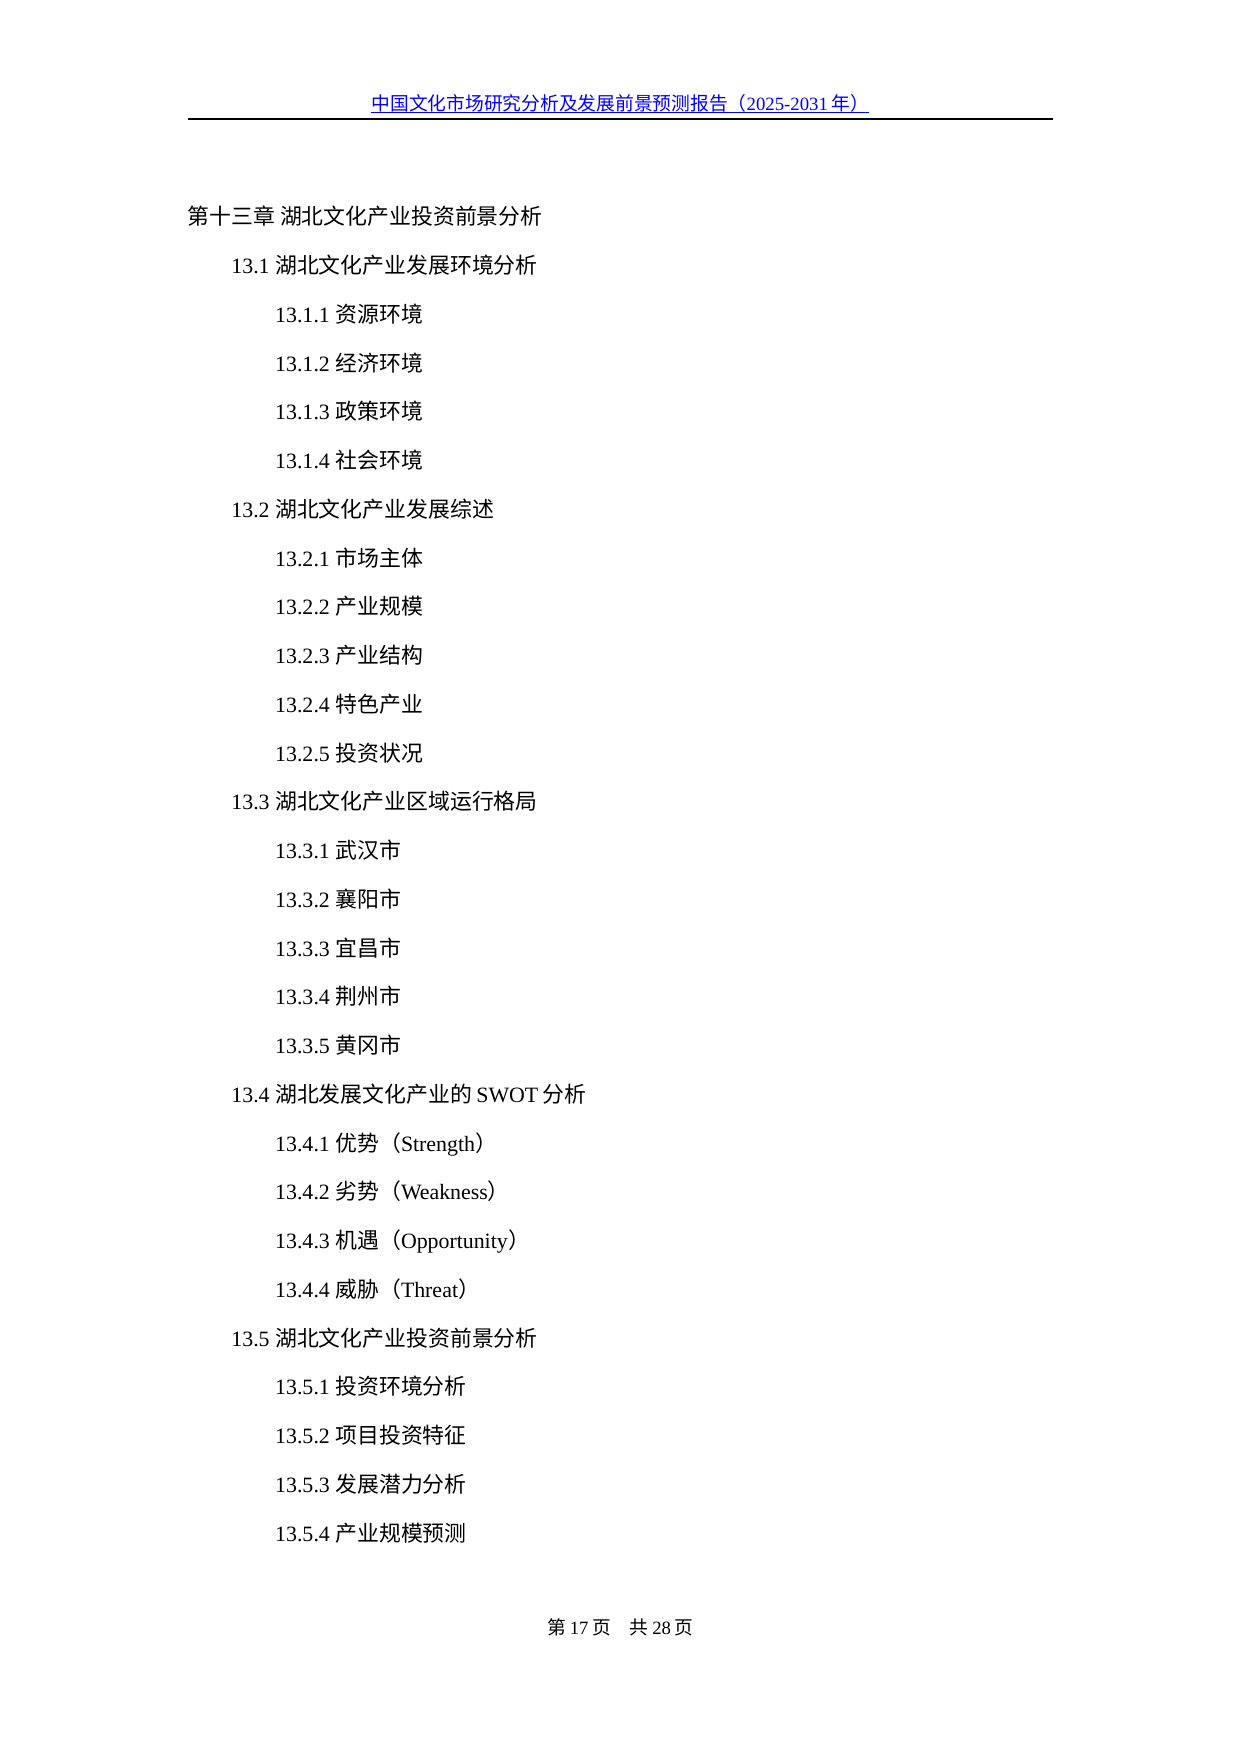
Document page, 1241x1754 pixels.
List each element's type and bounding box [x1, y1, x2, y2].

text [187, 150, 1053, 1548]
